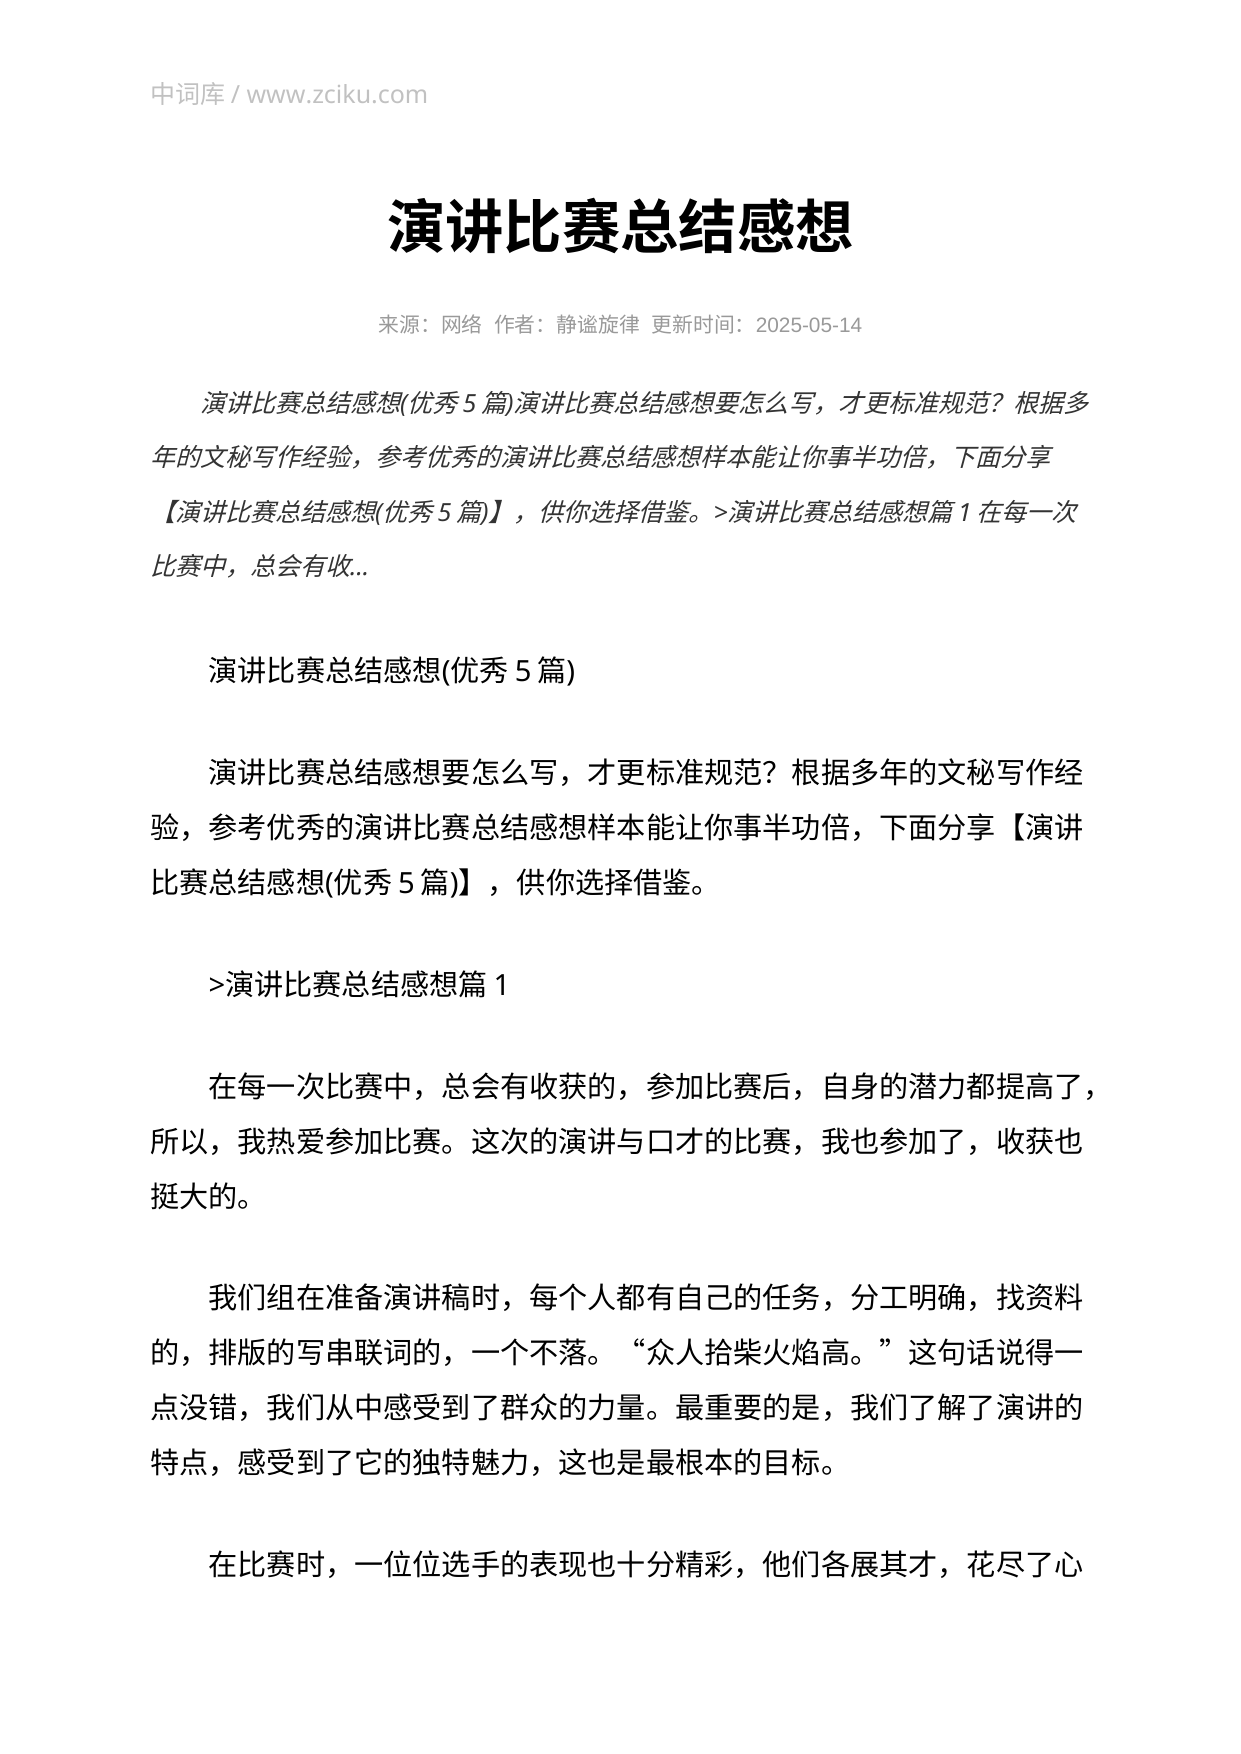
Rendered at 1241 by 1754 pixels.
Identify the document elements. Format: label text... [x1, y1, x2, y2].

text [150, 1542, 1090, 1584]
text >演讲比赛总结感想篇1 [150, 962, 1090, 1004]
text 在每一次比赛中，总会有收获的，参加比赛后，自身的潜力都提高了，所以，我热爱参加比赛。这次的演讲与口才的比赛，我也参加了，收获也挺大的。 [150, 1063, 1090, 1216]
text 演讲比赛总结感想(优秀5篇) [150, 648, 1090, 690]
subtitle 演讲比赛总结感想 [150, 181, 1090, 266]
text 来源：网络 作者：静谧旋律 更新时间：2025-05-14 [150, 313, 1090, 337]
text 我们组在准备演讲稿时，每个人都有自己的任务，分工明确，找资料的，排版的写串联词的，一个不落。“众人拾柴火焰高。”这句话说得一点没错，我们从中感受到了群众的力量。最重要的是，我们了解了演讲的特点，感受到了它的独特魅力，这也是最根本的目标。 [150, 1275, 1090, 1482]
text 演讲比赛总结感想要怎么写，才更标准规范？根据多年的文秘写作经验，参考优秀的演讲比赛总结感想样本能让你事半功倍，下面分享【演讲比赛总结感想(优秀5篇)】，供你选择借鉴。 [150, 750, 1090, 902]
text 演讲比赛总结感想(优秀5篇)演讲比赛总结感想要怎么写，才更标准规范？根据多年的文秘写作经验，参考优秀的演讲比赛总结感想样本能让你事半功倍，下面分享【演讲比赛总结感想(优秀5篇)】，供你选择借鉴。>演讲比赛总结感想篇1在每一次比赛中，总会有收... [150, 383, 1090, 583]
